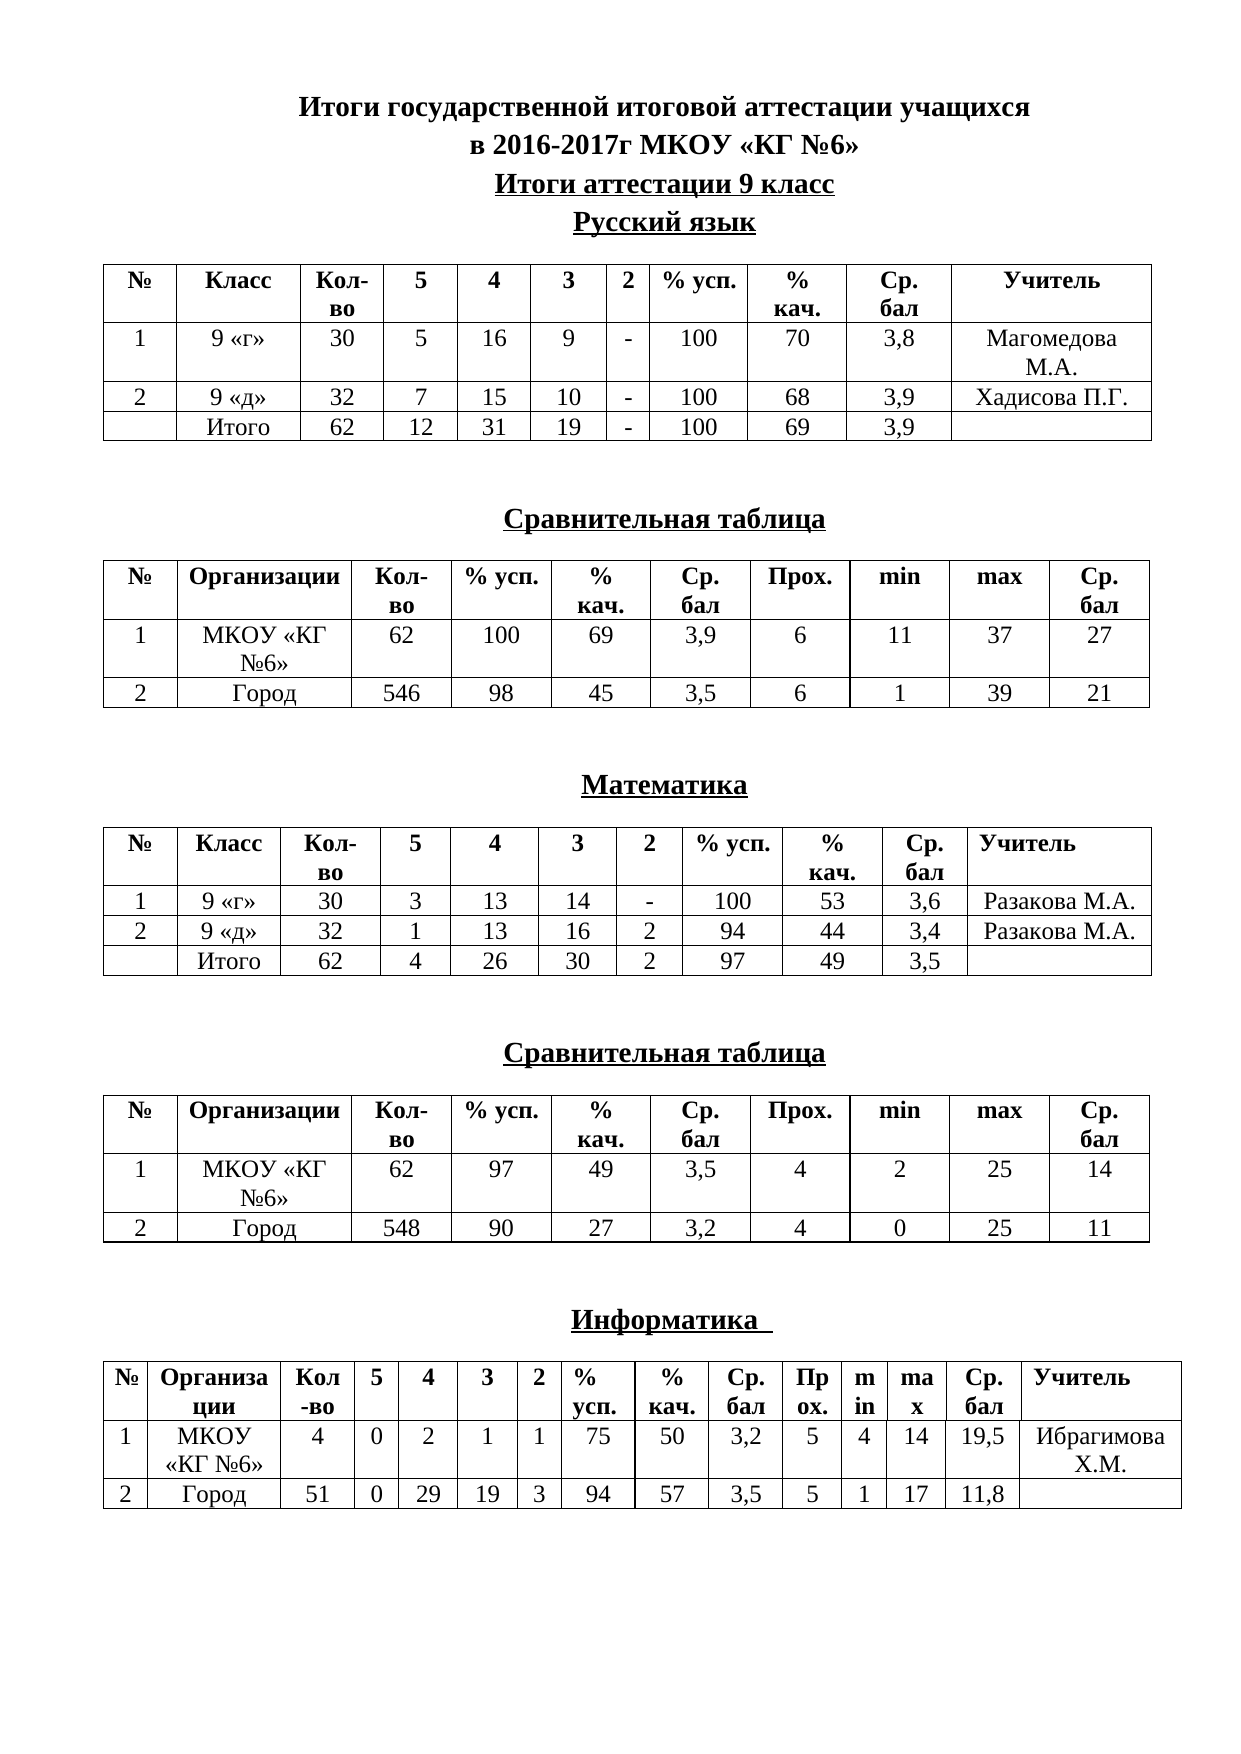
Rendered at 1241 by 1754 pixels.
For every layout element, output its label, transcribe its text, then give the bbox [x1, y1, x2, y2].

table_cell 31 [458, 412, 530, 440]
table_cell 1 [518, 1421, 561, 1478]
table_header Прох. [751, 561, 849, 619]
table_header % кач. [552, 561, 650, 619]
table_cell 1 [104, 620, 177, 677]
table_header 5 [381, 828, 450, 885]
table_header % усп. [683, 828, 782, 885]
table_header 5 [384, 265, 457, 322]
table_cell 3,9 [847, 382, 951, 411]
table_cell 3,5 [883, 946, 967, 975]
table_header Кол-во [281, 828, 380, 885]
table_cell 4 [281, 1421, 354, 1478]
table_cell 14 [539, 886, 616, 915]
table_cell 68 [748, 382, 846, 411]
table_header Прох. [783, 1362, 841, 1420]
table_cell 30 [539, 946, 616, 975]
table_cell 17 [887, 1479, 945, 1508]
table_header Ср. бал [947, 1362, 1021, 1420]
table_cell 3 [381, 886, 450, 915]
table_header Ср. бал [1050, 1096, 1149, 1153]
table_cell 10 [531, 382, 606, 411]
table_header № [104, 828, 177, 885]
text Итоги государственной итоговой аттестации учащихся [177, 89, 1152, 122]
text Информатика [177, 1302, 1152, 1335]
table_header 2 [617, 828, 682, 885]
table_header % усп. [562, 1362, 634, 1420]
table_cell [952, 412, 1151, 440]
table_cell 5 [783, 1479, 841, 1508]
table_header % кач. [636, 1362, 708, 1420]
table_cell 9 «г» [178, 886, 280, 915]
table_cell Город [148, 1479, 280, 1508]
table_header 3 [531, 265, 606, 322]
table_header Организации [178, 561, 351, 619]
table_cell 2 [851, 1154, 949, 1212]
table_header % усп. [452, 1096, 551, 1153]
table_cell 94 [562, 1479, 634, 1508]
text Итоги аттестации 9 класс [177, 166, 1152, 199]
table_cell 548 [352, 1213, 451, 1241]
table_cell 2 [617, 916, 682, 945]
table_cell 97 [452, 1154, 551, 1212]
table_cell 29 [399, 1479, 457, 1508]
table_header Учитель [952, 265, 1151, 322]
table_cell 25 [950, 1154, 1049, 1212]
table_cell 16 [539, 916, 616, 945]
table_cell 62 [281, 946, 380, 975]
table_header Учитель [1022, 1362, 1181, 1420]
table_cell 69 [552, 620, 650, 677]
table_cell - [607, 323, 649, 381]
table_header Кол-во [352, 561, 451, 619]
table_cell 14 [1050, 1154, 1149, 1212]
table_cell Разакова М.А. [968, 916, 1151, 945]
table_header Ср. бал [651, 561, 750, 619]
table_cell 75 [562, 1421, 634, 1478]
text Русский язык [177, 204, 1152, 238]
table_cell Город [178, 678, 351, 707]
table_cell 13 [451, 916, 538, 945]
table_header 2 [518, 1362, 561, 1420]
table_header Учитель [968, 828, 1151, 885]
table_cell 70 [748, 323, 846, 381]
table_header max [950, 1096, 1049, 1153]
table_cell 9 «д» [178, 916, 280, 945]
table_cell Итого [178, 946, 280, 975]
table_header min [851, 1096, 949, 1153]
table_cell [104, 412, 176, 440]
table_cell 1 [104, 323, 176, 381]
table_cell 2 [399, 1421, 457, 1478]
table_cell 32 [301, 382, 383, 411]
table_header Кол-во [281, 1362, 354, 1420]
table_cell - [607, 382, 649, 411]
table_cell 62 [301, 412, 383, 440]
table_cell 62 [352, 620, 451, 677]
table_cell 1 [842, 1479, 886, 1508]
text Математика [177, 767, 1152, 801]
table_cell 0 [355, 1479, 398, 1508]
table_header № [104, 265, 176, 322]
table_header № [104, 1362, 147, 1420]
table_cell 12 [384, 412, 457, 440]
table_cell Хадисова П.Г. [952, 382, 1151, 411]
table_cell 25 [950, 1213, 1049, 1241]
text Сравнительная таблица [177, 501, 1152, 534]
table_header Организации [178, 1096, 351, 1153]
table_cell 3,5 [651, 678, 750, 707]
table_header Ср. бал [883, 828, 967, 885]
table_header № [104, 561, 177, 619]
table_header Кол-во [352, 1096, 451, 1153]
table_cell 9 «г» [177, 323, 300, 381]
table_header % кач. [783, 828, 882, 885]
table_cell 2 [104, 1213, 177, 1241]
table_header 2 [607, 265, 649, 322]
table_cell 6 [751, 678, 849, 707]
table_cell 2 [104, 678, 177, 707]
table_cell 98 [452, 678, 551, 707]
table_cell 49 [552, 1154, 650, 1212]
table_header 3 [458, 1362, 517, 1420]
table_cell 53 [783, 886, 882, 915]
table_cell 9 «д» [177, 382, 300, 411]
table_cell 9 [531, 323, 606, 381]
table_cell 3,5 [651, 1154, 750, 1212]
table_header Прох. [751, 1096, 849, 1153]
table_cell 94 [683, 916, 782, 945]
table_cell 19 [531, 412, 606, 440]
table_cell 90 [452, 1213, 551, 1241]
table_header min [851, 561, 949, 619]
table_header Ср. бал [651, 1096, 750, 1153]
table_cell 26 [451, 946, 538, 975]
table_cell 3,4 [883, 916, 967, 945]
table_cell - [607, 412, 649, 440]
table_cell 100 [452, 620, 551, 677]
table_cell 21 [1050, 678, 1149, 707]
table_cell МКОУ «КГ №6» [148, 1421, 280, 1478]
table_header Класс [177, 265, 300, 322]
table_cell 3,8 [847, 323, 951, 381]
table_cell 0 [851, 1213, 949, 1241]
table_cell 7 [384, 382, 457, 411]
table_cell 51 [281, 1479, 354, 1508]
table_cell Магомедова М.А. [952, 323, 1151, 381]
table_cell 100 [650, 323, 747, 381]
table_cell 3 [518, 1479, 561, 1508]
table_cell МКОУ «КГ №6» [178, 1154, 351, 1212]
table_header 3 [539, 828, 616, 885]
table_header min [842, 1362, 887, 1420]
table_header 4 [399, 1362, 457, 1420]
table_cell 1 [104, 1421, 147, 1478]
table_cell 2 [617, 946, 682, 975]
table_cell [968, 946, 1151, 975]
table_cell 3,9 [847, 412, 951, 440]
table_cell 6 [751, 620, 849, 677]
table_cell 2 [104, 916, 177, 945]
text Сравнительная таблица [177, 1035, 1152, 1069]
table_header Ср. бал [847, 265, 951, 322]
table_cell [104, 946, 177, 975]
table_cell 3,2 [651, 1213, 750, 1241]
table_header % усп. [452, 561, 551, 619]
table_cell 27 [1050, 620, 1149, 677]
table_cell 3,2 [709, 1421, 782, 1478]
table_cell 30 [301, 323, 383, 381]
table_header max [950, 561, 1049, 619]
table_cell 3,6 [883, 886, 967, 915]
table_cell 69 [748, 412, 846, 440]
table_cell 49 [783, 946, 882, 975]
table_cell 0 [355, 1421, 398, 1478]
table_cell 100 [683, 886, 782, 915]
table_cell 30 [281, 886, 380, 915]
table_cell 37 [950, 620, 1049, 677]
table_header % усп. [650, 265, 747, 322]
table_cell 15 [458, 382, 530, 411]
table_cell - [617, 886, 682, 915]
table_cell 27 [552, 1213, 650, 1241]
table_cell [1020, 1479, 1181, 1508]
table_cell 11 [851, 620, 949, 677]
table_header № [104, 1096, 177, 1153]
table_cell 50 [636, 1421, 708, 1478]
table_header % кач. [552, 1096, 650, 1153]
table_header Ср. бал [1050, 561, 1149, 619]
table_cell 1 [851, 678, 949, 707]
table_cell 1 [104, 886, 177, 915]
table_cell 45 [552, 678, 650, 707]
table_cell 14 [887, 1421, 945, 1478]
table_cell 4 [381, 946, 450, 975]
table_cell Разакова М.А. [968, 886, 1151, 915]
table_cell 44 [783, 916, 882, 945]
table_cell 19 [458, 1479, 517, 1508]
table_cell 100 [650, 382, 747, 411]
table_cell 546 [352, 678, 451, 707]
table_cell 4 [751, 1213, 849, 1241]
table_cell 100 [650, 412, 747, 440]
table_header % кач. [748, 265, 846, 322]
text в 2016-2017г МКОУ «КГ №6» [177, 127, 1152, 161]
table_header 4 [451, 828, 538, 885]
table_cell 2 [104, 1479, 147, 1508]
table_header max [888, 1362, 946, 1420]
table_cell 13 [451, 886, 538, 915]
table_cell 3,5 [709, 1479, 782, 1508]
table_header Класс [178, 828, 280, 885]
table_header Кол-во [301, 265, 383, 322]
table_cell 11 [1050, 1213, 1149, 1241]
table_cell 3,9 [651, 620, 750, 677]
table_cell 4 [751, 1154, 849, 1212]
table_cell 97 [683, 946, 782, 975]
table_cell 39 [950, 678, 1049, 707]
table_cell 5 [384, 323, 457, 381]
table_header 4 [458, 265, 530, 322]
table_cell 1 [104, 1154, 177, 1212]
table_cell 1 [381, 916, 450, 945]
table_header 5 [355, 1362, 398, 1420]
table_cell 62 [352, 1154, 451, 1212]
table_cell 5 [783, 1421, 841, 1478]
table_cell 4 [842, 1421, 886, 1478]
table_cell 2 [104, 382, 176, 411]
table_cell Город [178, 1213, 351, 1241]
table_cell Итого [177, 412, 300, 440]
table_cell 19,5 [946, 1421, 1019, 1478]
table_cell 32 [281, 916, 380, 945]
table_cell Ибрагимова Х.М. [1020, 1421, 1181, 1478]
table_cell 1 [458, 1421, 517, 1478]
table_cell МКОУ «КГ №6» [178, 620, 351, 677]
table_header Организации [148, 1362, 280, 1420]
table_cell 57 [636, 1479, 708, 1508]
table_cell 11,8 [946, 1479, 1019, 1508]
table_cell 16 [458, 323, 530, 381]
table_header Ср. бал [709, 1362, 782, 1420]
